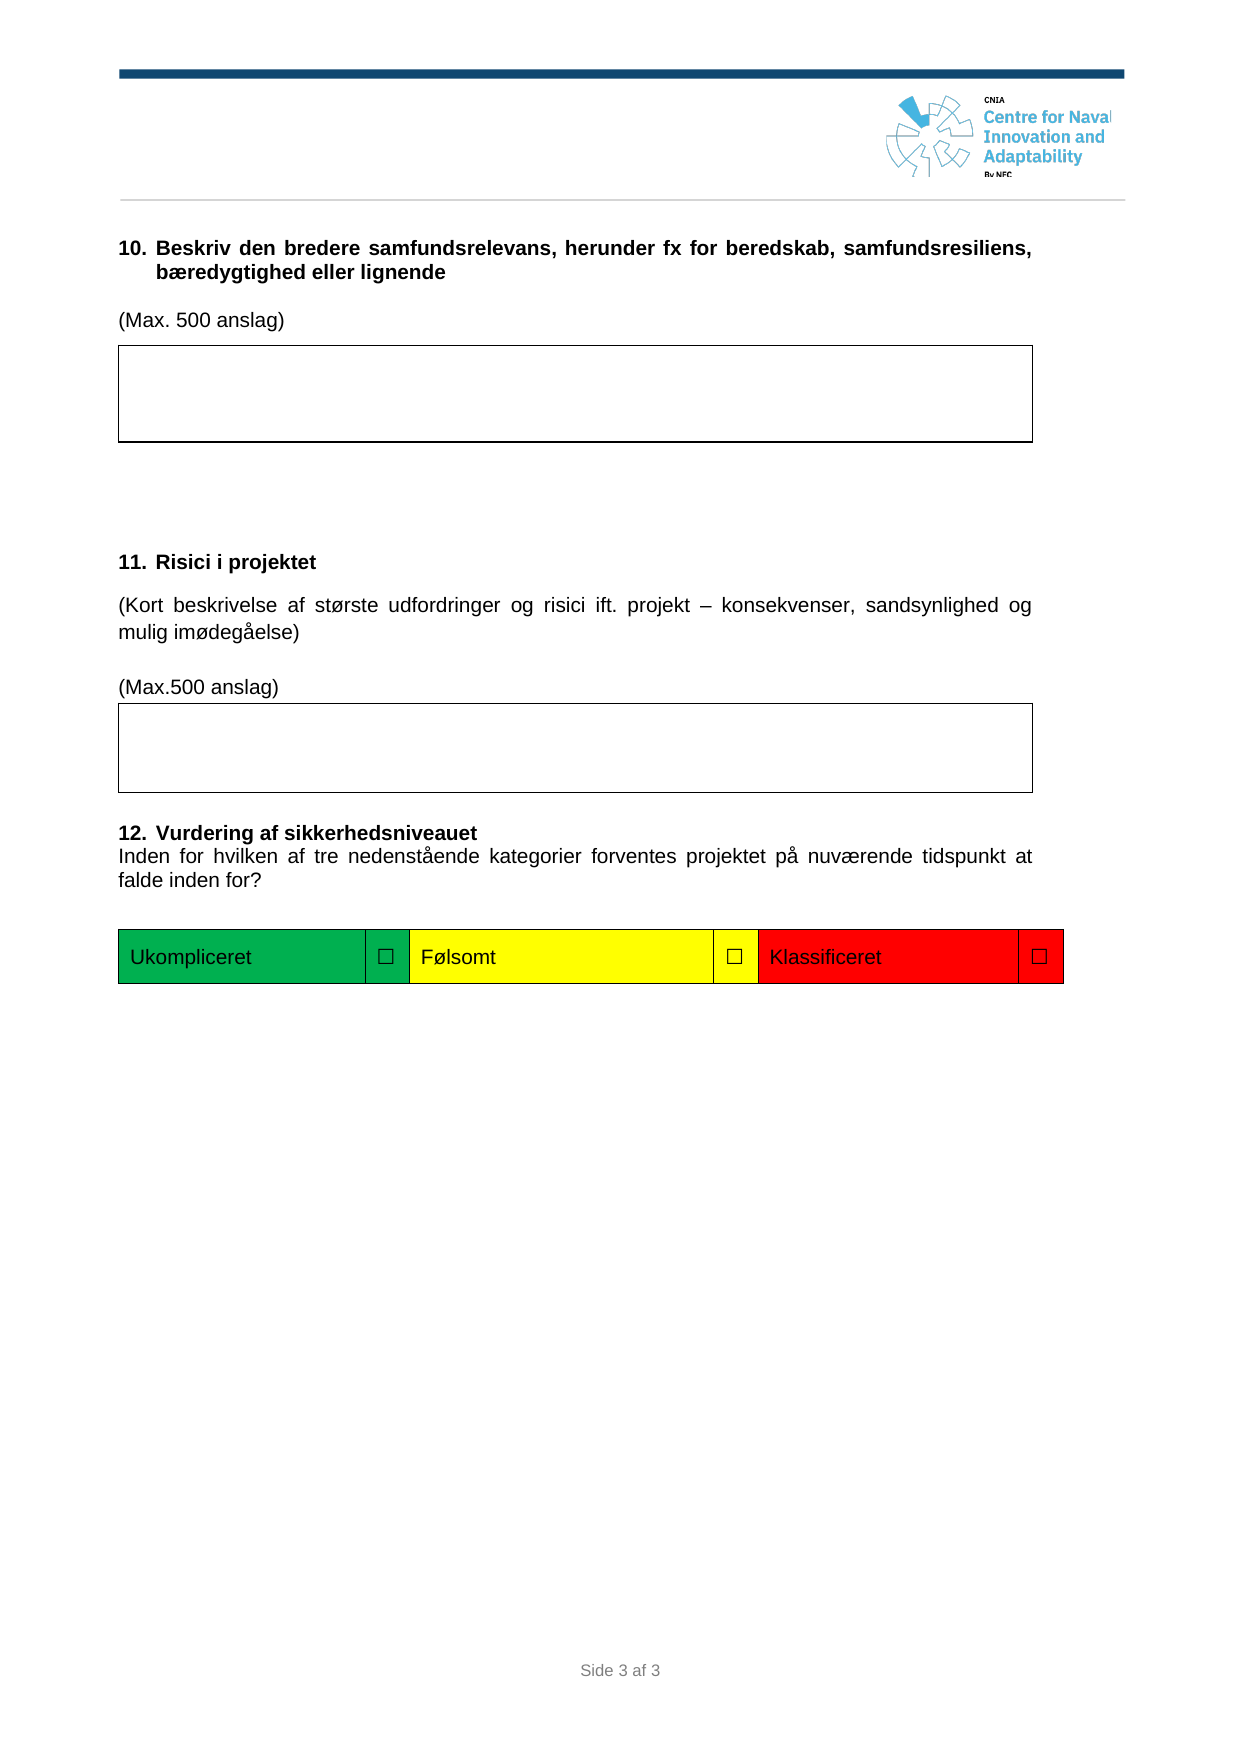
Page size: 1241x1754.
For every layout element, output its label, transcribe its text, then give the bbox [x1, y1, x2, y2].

table_header Klassificeret [759, 930, 1018, 983]
table_header [119, 704, 1032, 792]
text (Max.500 anslag) [118, 675, 1033, 699]
table_header [366, 930, 409, 983]
table_header [1019, 930, 1063, 983]
list Vurdering af sikkerhedsniveauet [118, 820, 1033, 844]
table_header Ukompliceret [119, 930, 365, 983]
table_header [119, 346, 1032, 441]
table_header [714, 930, 758, 983]
list Inden for hvilken af tre nedenstående kategorier forventes projektet på nuværende tidspunkt at falde inden for? [118, 844, 1033, 892]
subtitle Risici i projektet [118, 550, 1033, 574]
picture [886, 95, 1111, 177]
table_header Følsomt [410, 930, 713, 983]
list (Max. 500 anslag) [118, 308, 1033, 332]
text (Kort beskrivelse af største udfordringer og risici ift. projekt – konsekvenser, sandsynlighed og mulig imødegåelse) [118, 593, 1033, 644]
list Beskriv den bredere samfundsrelevans, herunder fx for beredskab, samfundsresiliens, bæredygtighed eller lignende [118, 236, 1033, 284]
